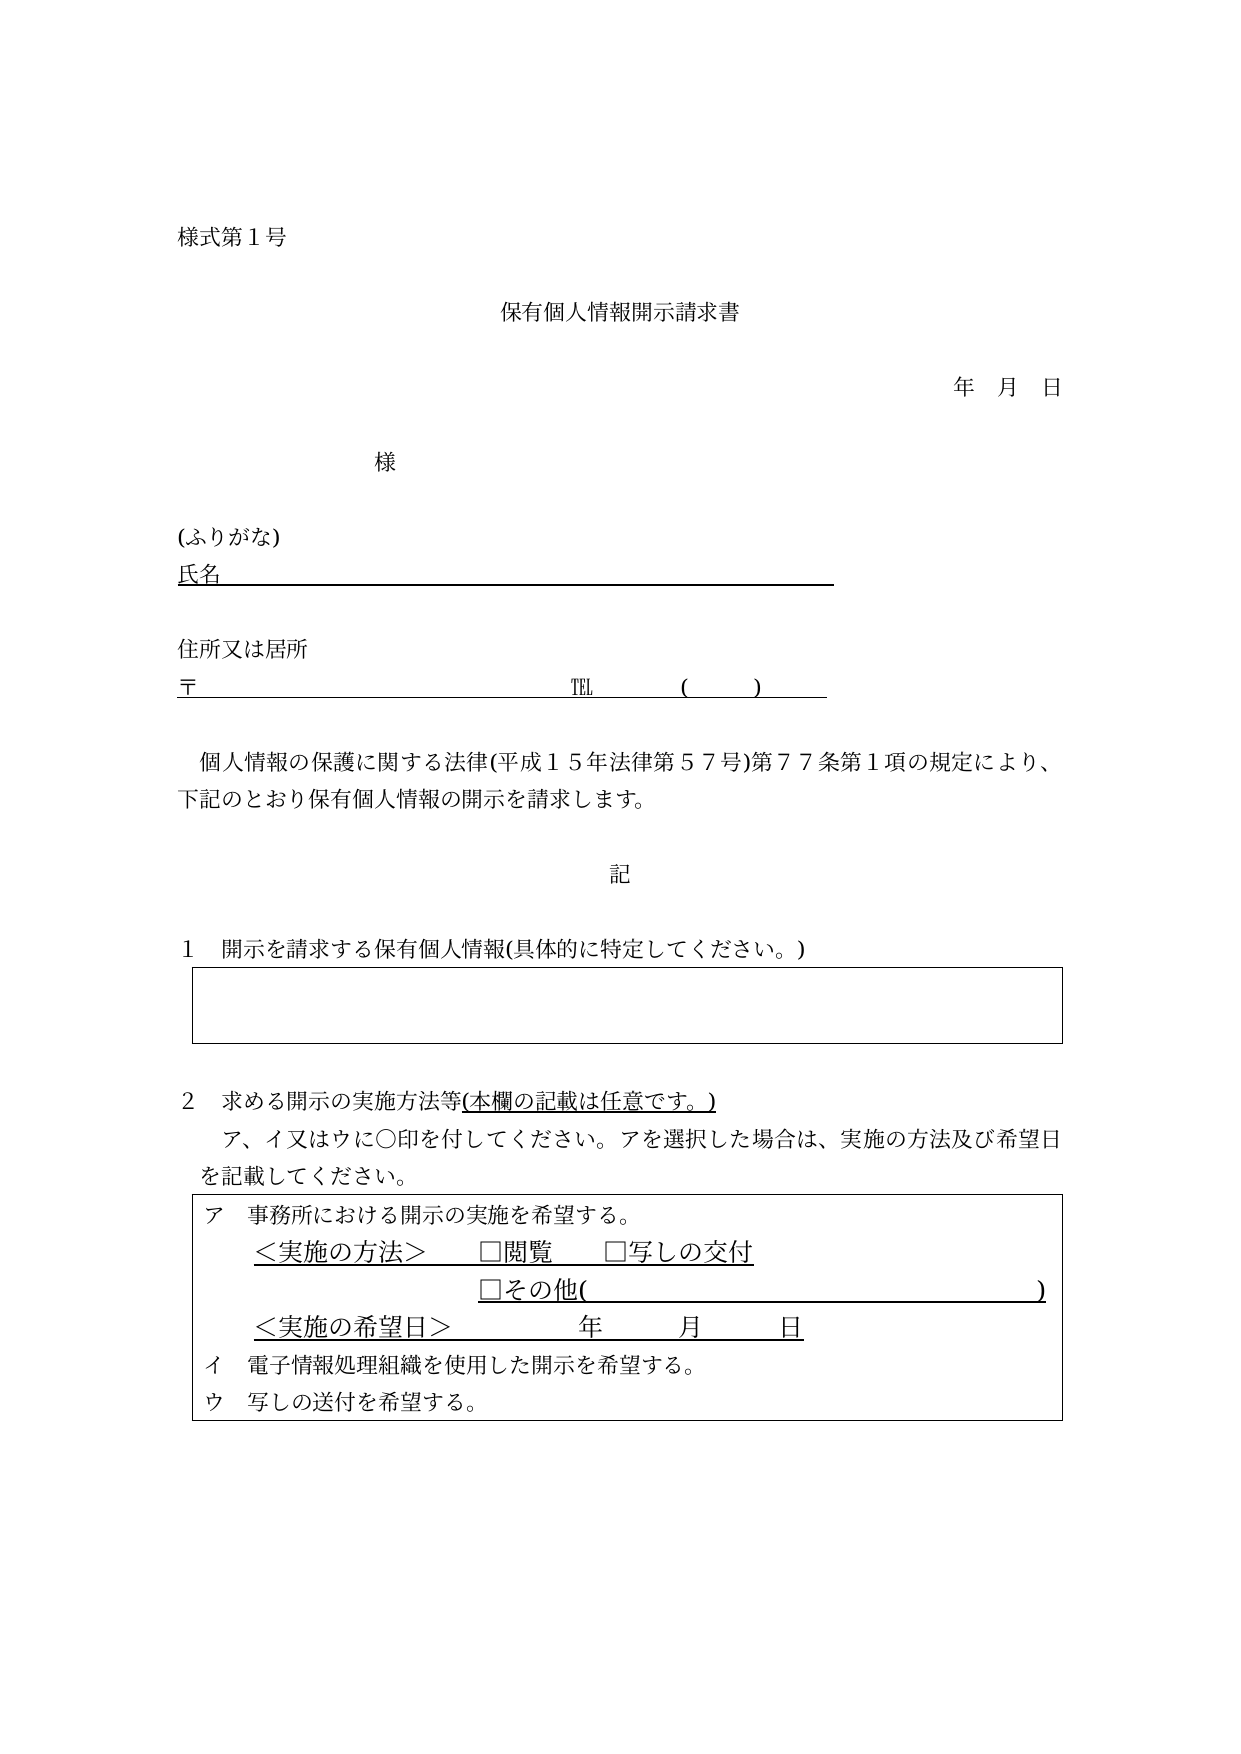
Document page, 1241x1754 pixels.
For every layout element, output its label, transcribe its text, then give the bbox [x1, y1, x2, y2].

text 様式第１号 [177, 217, 1063, 254]
text 氏名 [177, 554, 1063, 592]
text 年 月 日 [177, 367, 1063, 404]
text ２ 求める開示の実施方法等(本欄の記載は任意です。) [177, 1081, 1063, 1119]
table_header [193, 968, 1062, 1043]
text 住所又は居所 [177, 629, 1063, 667]
text 個人情報の保護に関する法律(平成１５年法律第５７号)第７７条第１項の規定により、下記のとおり保有個人情報の開示を請求します。 [177, 742, 1063, 817]
text ア、イ又はウに○印を付してください。アを選択した場合は、実施の方法及び希望日を記載してください。 [177, 1119, 1063, 1194]
text 〒 ℡ ( ) [177, 667, 1063, 704]
text 保有個人情報開示請求書 [177, 292, 1063, 329]
text １ 開示を請求する保有個人情報(具体的に特定してください。) [177, 929, 1063, 967]
text 記 [177, 854, 1063, 892]
text 様 [177, 442, 1063, 479]
table_header ア 事務所における開示の実施を希望する。 ＜実施の方法＞ □閲覧 □写しの交付 □その他( ) ＜実施の希望日＞ 年 月 日 イ 電子情報処理組織を使用した開示を希望する。 ウ 写しの送付を希望する。 [193, 1195, 1062, 1420]
text (ふりがな) [177, 517, 1063, 554]
